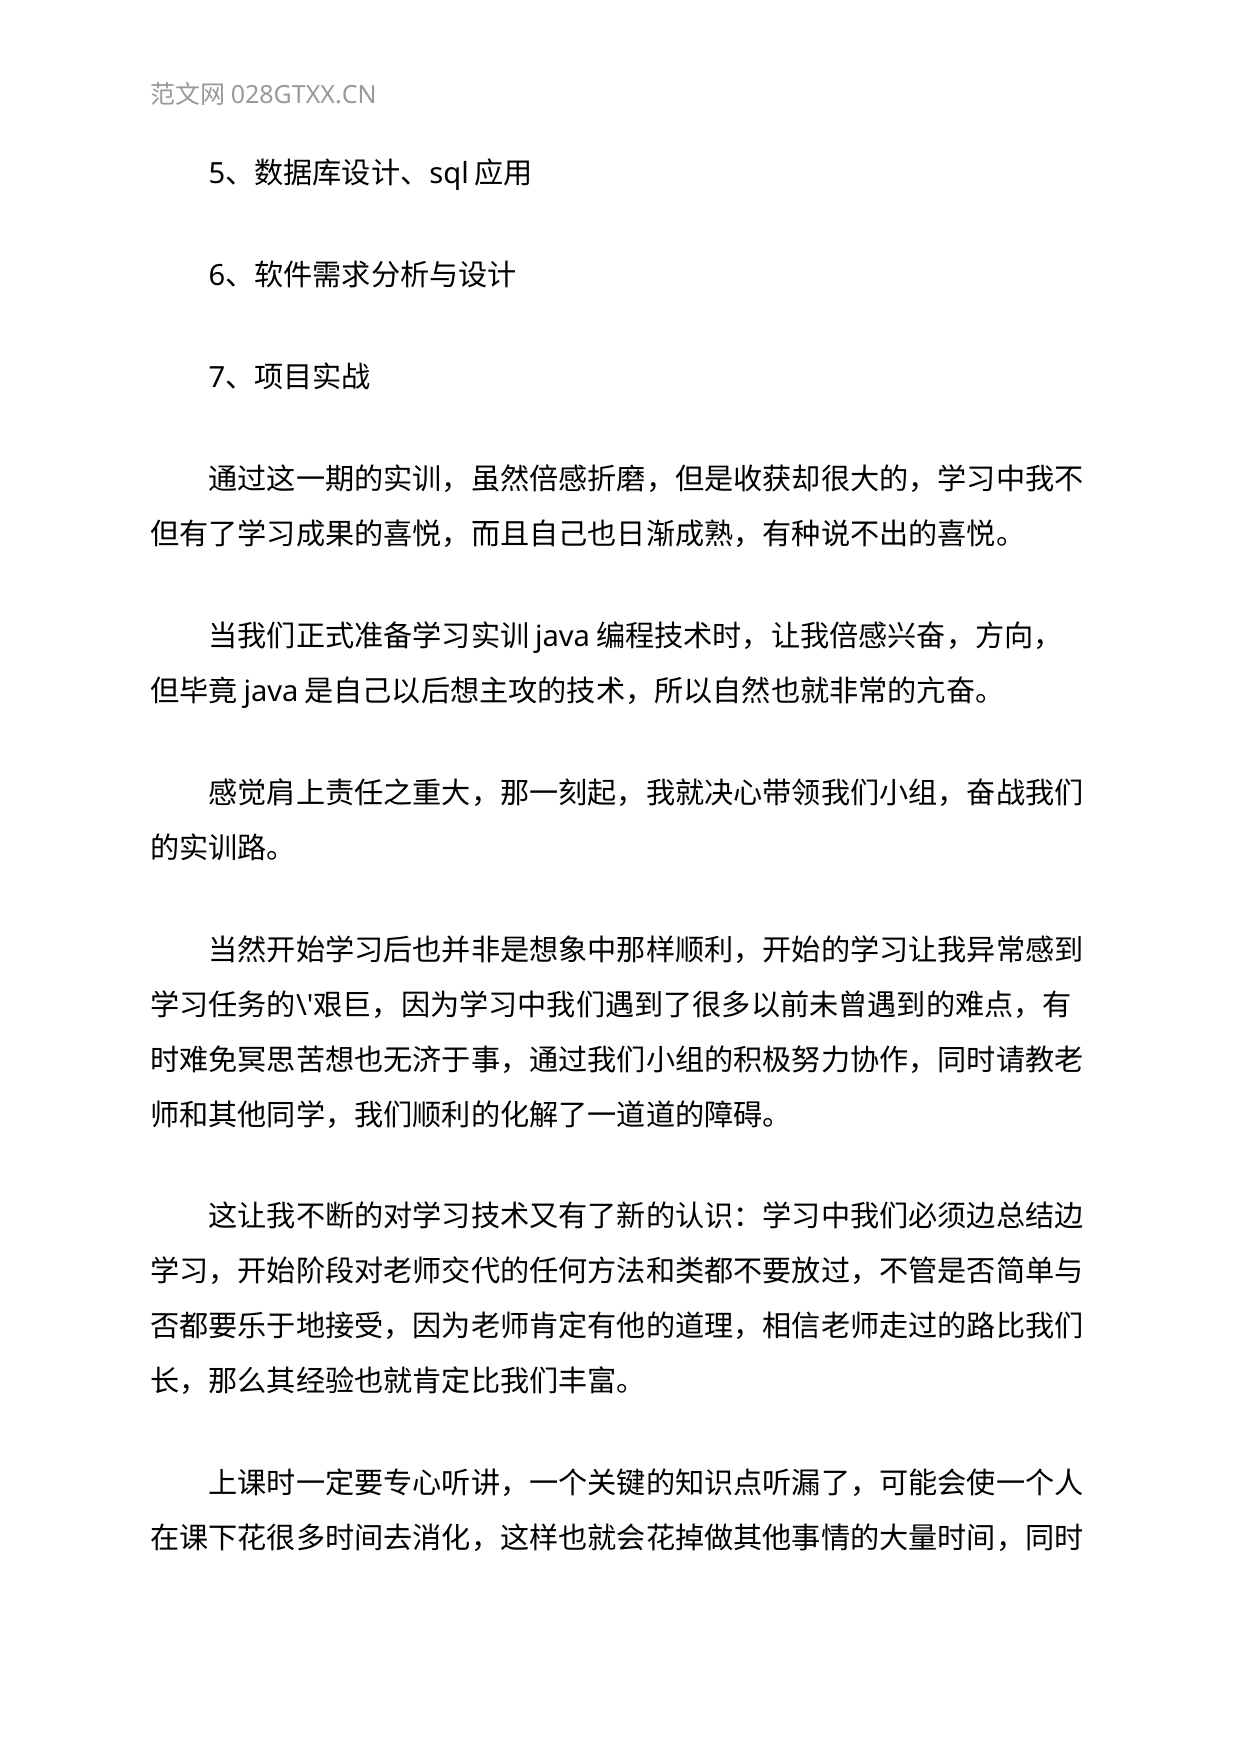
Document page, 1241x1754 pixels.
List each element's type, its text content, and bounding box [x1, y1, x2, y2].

text 6、软件需求分析与设计 [150, 252, 1090, 294]
text 5、数据库设计、sql应用 [150, 150, 1090, 192]
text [150, 1459, 1090, 1556]
text 7、项目实战 [150, 354, 1090, 396]
text 当然开始学习后也并非是想象中那样顺利，开始的学习让我异常感到学习任务的\'艰巨，因为学习中我们遇到了很多以前未曾遇到的难点，有时难免冥思苦想也无济于事，通过我们小组的积极努力协作，同时请教老师和其他同学，我们顺利的化解了一道道的障碍。 [150, 926, 1090, 1133]
text 通过这一期的实训，虽然倍感折磨，但是收获却很大的，学习中我不但有了学习成果的喜悦，而且自己也日渐成熟，有种说不出的喜悦。 [150, 456, 1090, 553]
text 当我们正式准备学习实训java编程技术时，让我倍感兴奋，方向，但毕竟java是自己以后想主攻的技术，所以自然也就非常的亢奋。 [150, 613, 1090, 710]
text 这让我不断的对学习技术又有了新的认识：学习中我们必须边总结边学习，开始阶段对老师交代的任何方法和类都不要放过，不管是否简单与否都要乐于地接受，因为老师肯定有他的道理，相信老师走过的路比我们长，那么其经验也就肯定比我们丰富。 [150, 1193, 1090, 1400]
text 感觉肩上责任之重大，那一刻起，我就决心带领我们小组，奋战我们的实训路。 [150, 769, 1090, 867]
